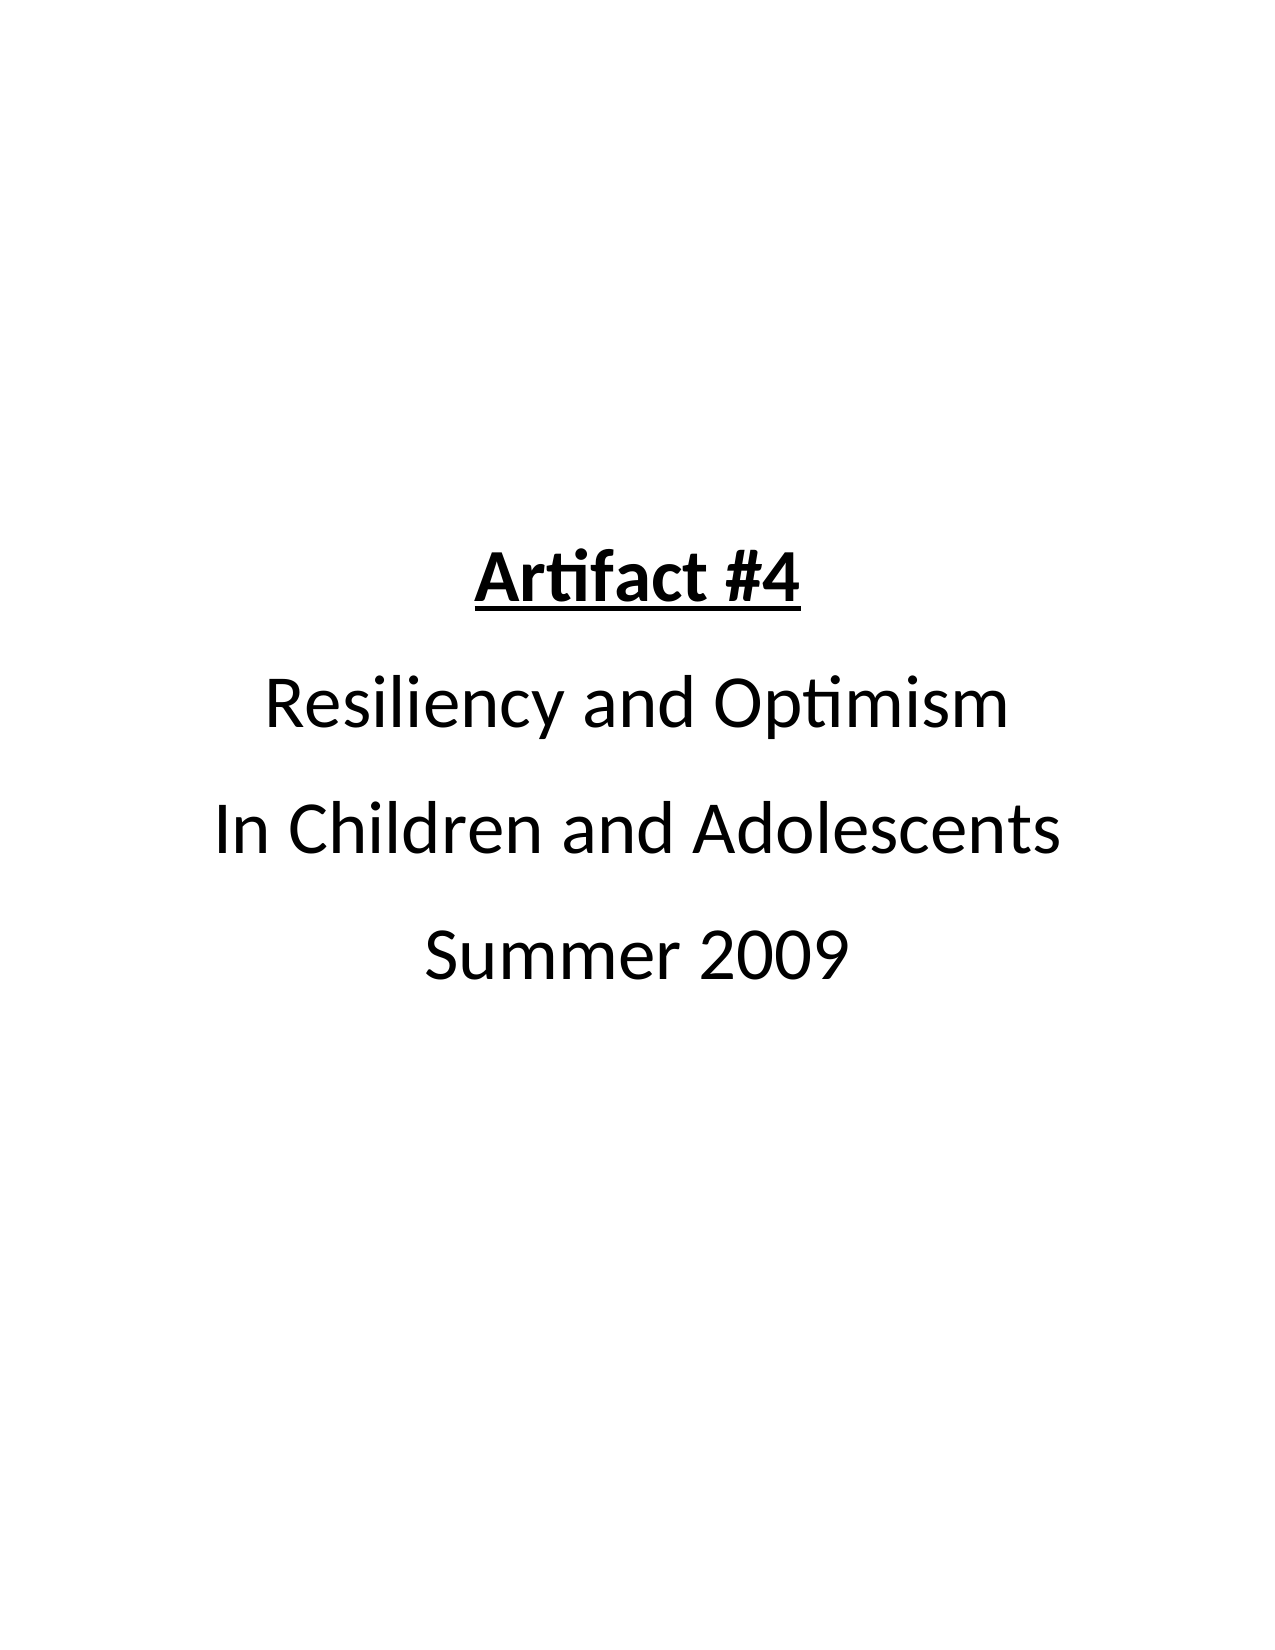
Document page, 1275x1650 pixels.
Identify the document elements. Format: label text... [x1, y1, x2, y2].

text Summer 2009 [150, 906, 1125, 998]
text In Children and Adolescents [150, 780, 1125, 872]
text Artifact #4 [150, 528, 1125, 620]
text Resiliency and Optimism [150, 654, 1125, 746]
